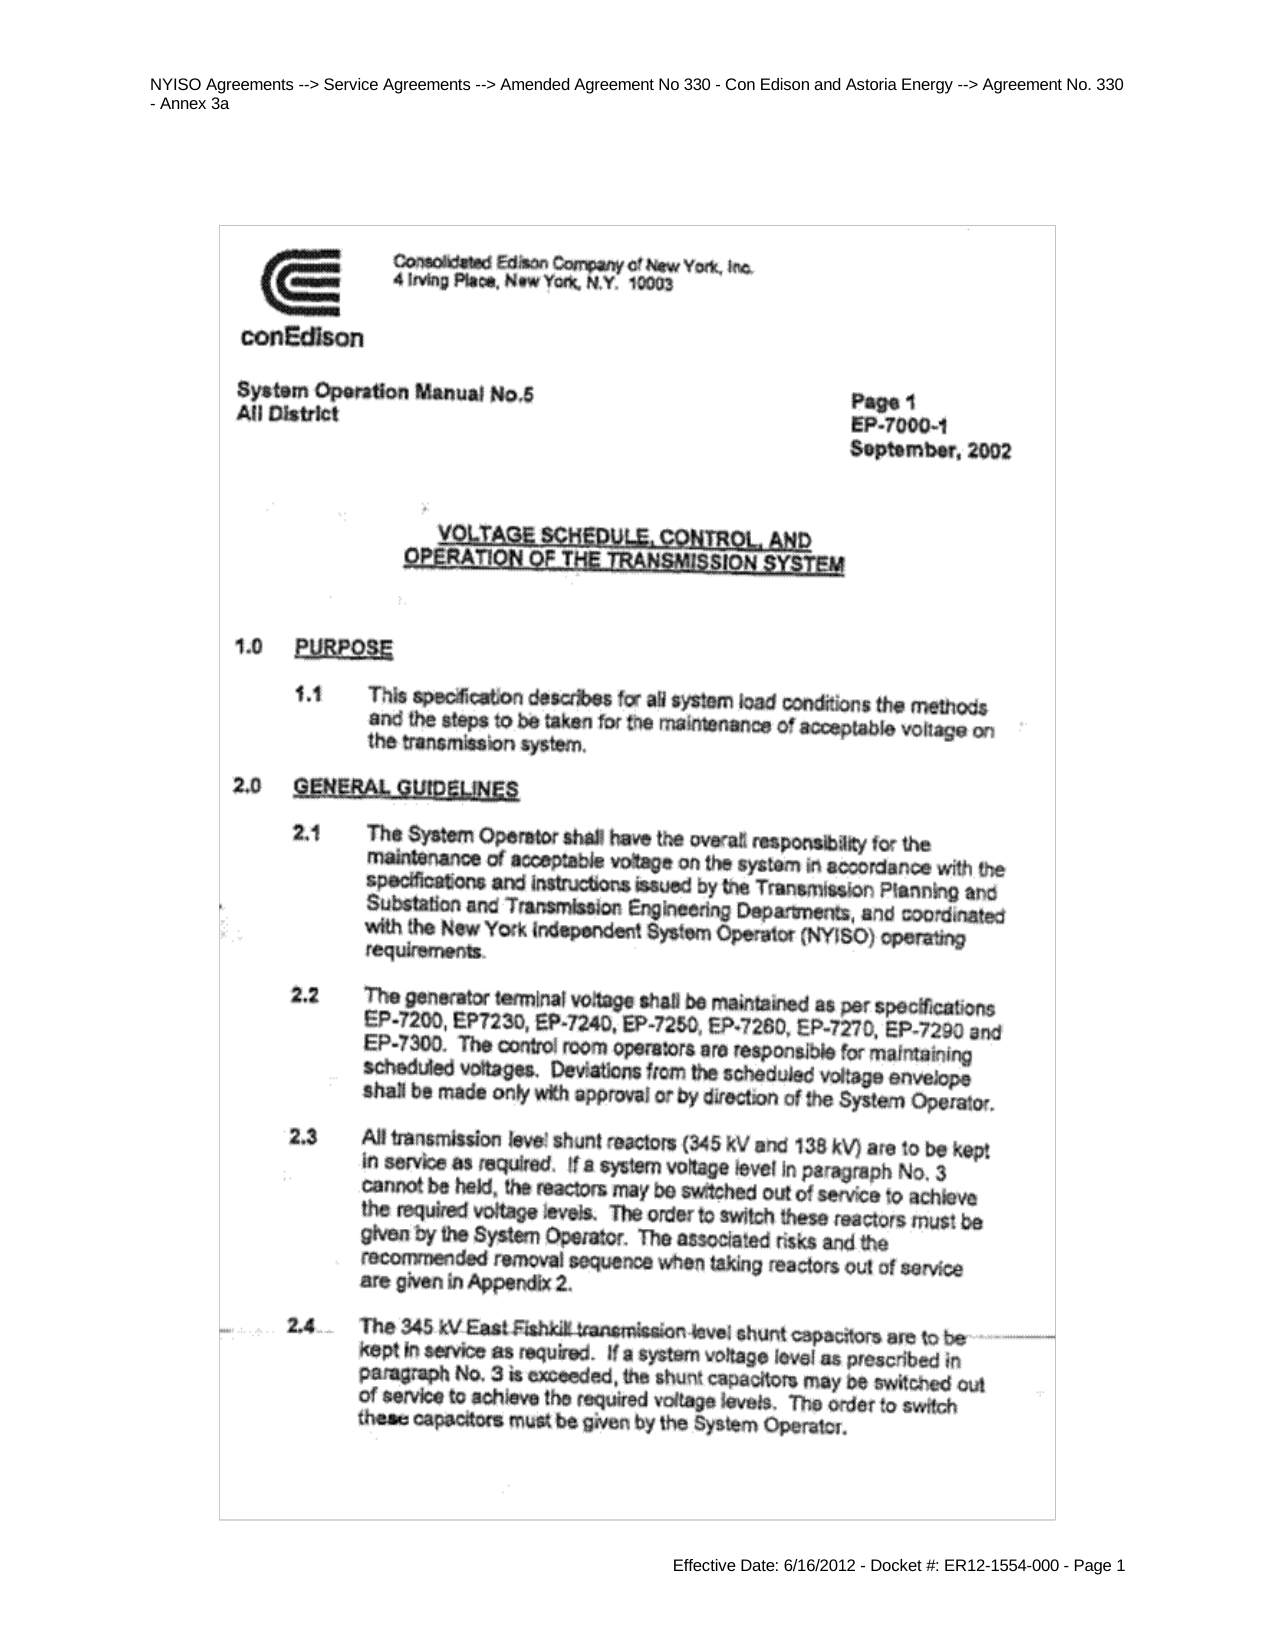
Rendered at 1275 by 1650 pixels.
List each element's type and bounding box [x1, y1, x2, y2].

picture [218, 224, 1057, 1522]
